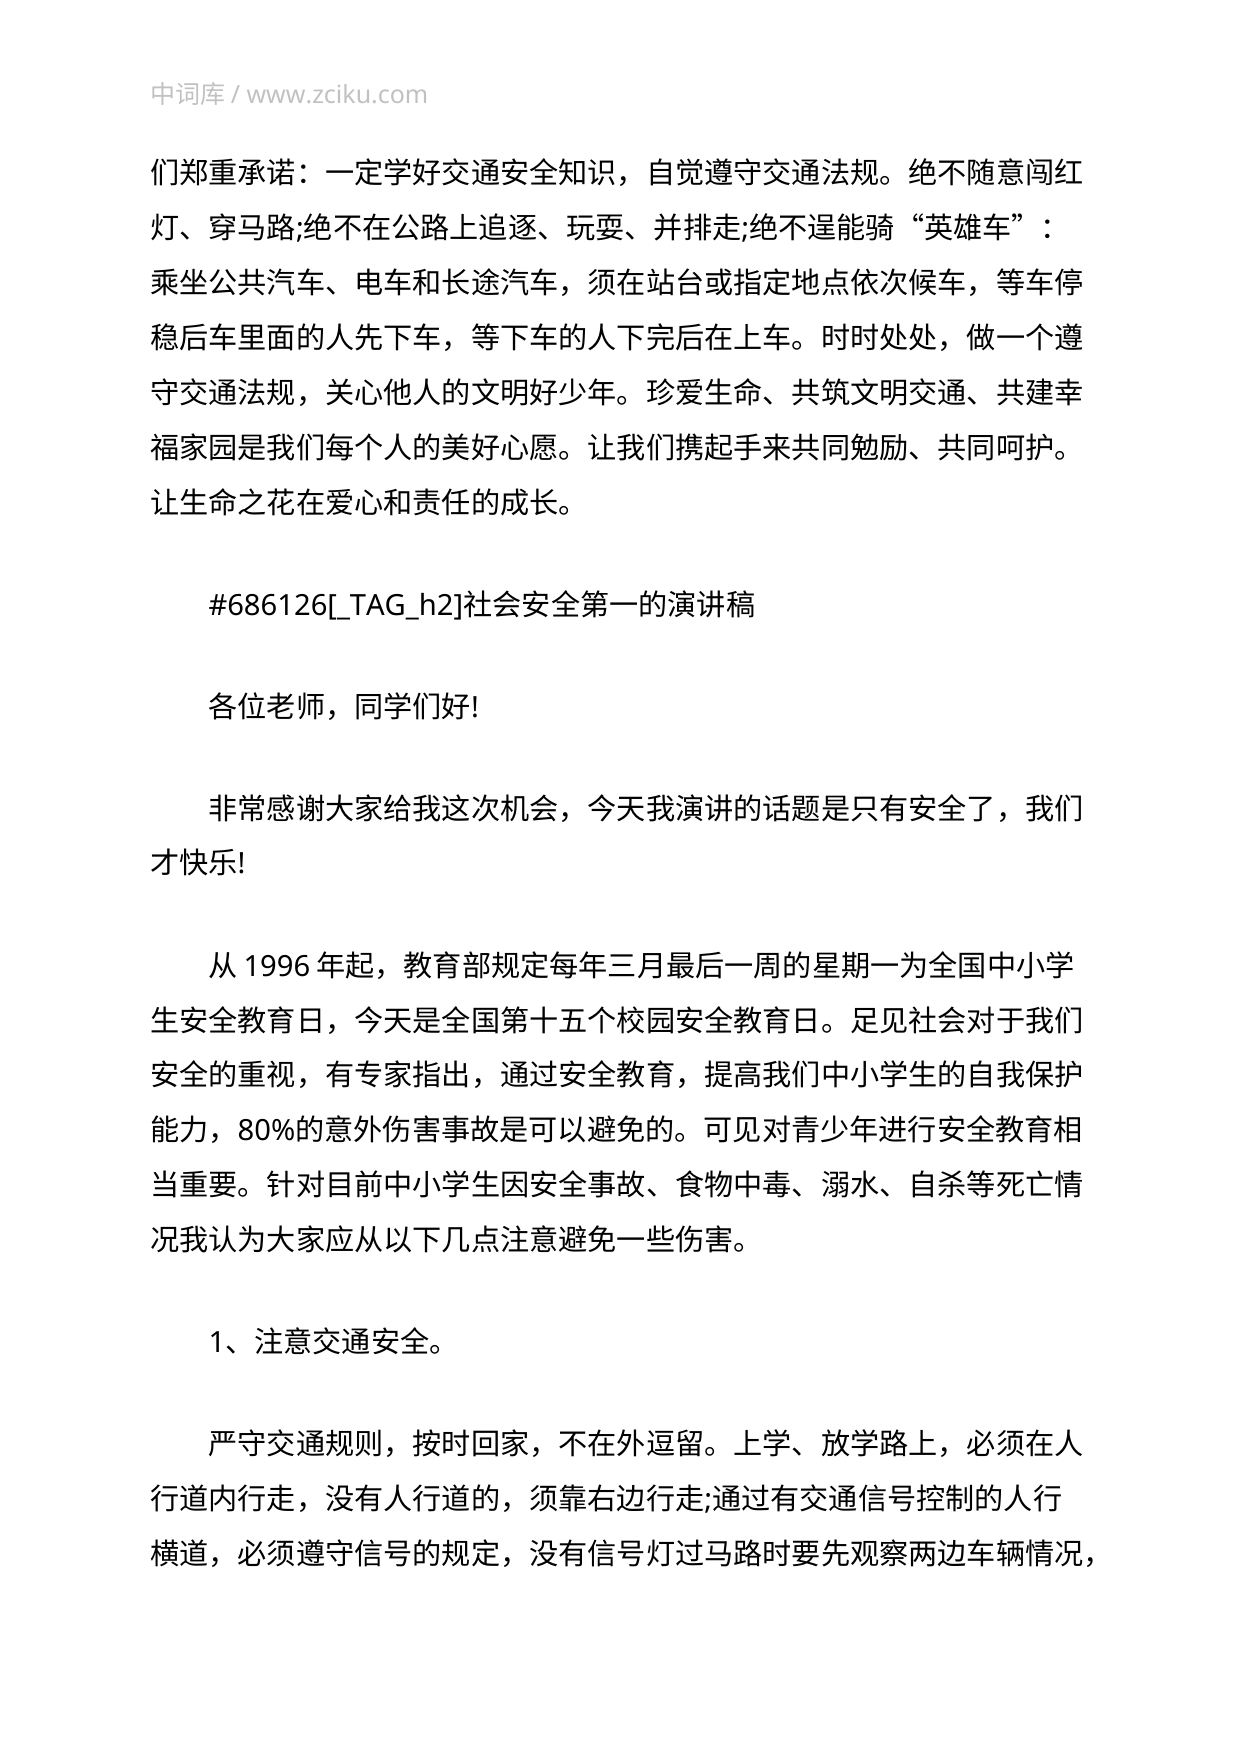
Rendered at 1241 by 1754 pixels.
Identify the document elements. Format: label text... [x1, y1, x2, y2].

text #686126[_TAG_h2]社会安全第一的演讲稿 [150, 581, 1090, 624]
text 各位老师，同学们好! [150, 683, 1090, 726]
text 非常感谢大家给我这次机会，今天我演讲的话题是只有安全了，我们才快乐! [150, 785, 1090, 882]
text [150, 150, 1090, 522]
text 1、注意交通安全。 [150, 1318, 1090, 1361]
text 从1996年起，教育部规定每年三月最后一周的星期一为全国中小学生安全教育日，今天是全国第十五个校园安全教育日。足见社会对于我们安全的重视，有专家指出，通过安全教育，提高我们中小学生的自我保护能力，80%的意外伤害事故是可以避免的。可见对青少年进行安全教育相当重要。针对目前中小学生因安全事故、食物中毒、溺水、自杀等死亡情况我认为大家应从以下几点注意避免一些伤害。 [150, 942, 1090, 1259]
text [150, 1421, 1090, 1573]
